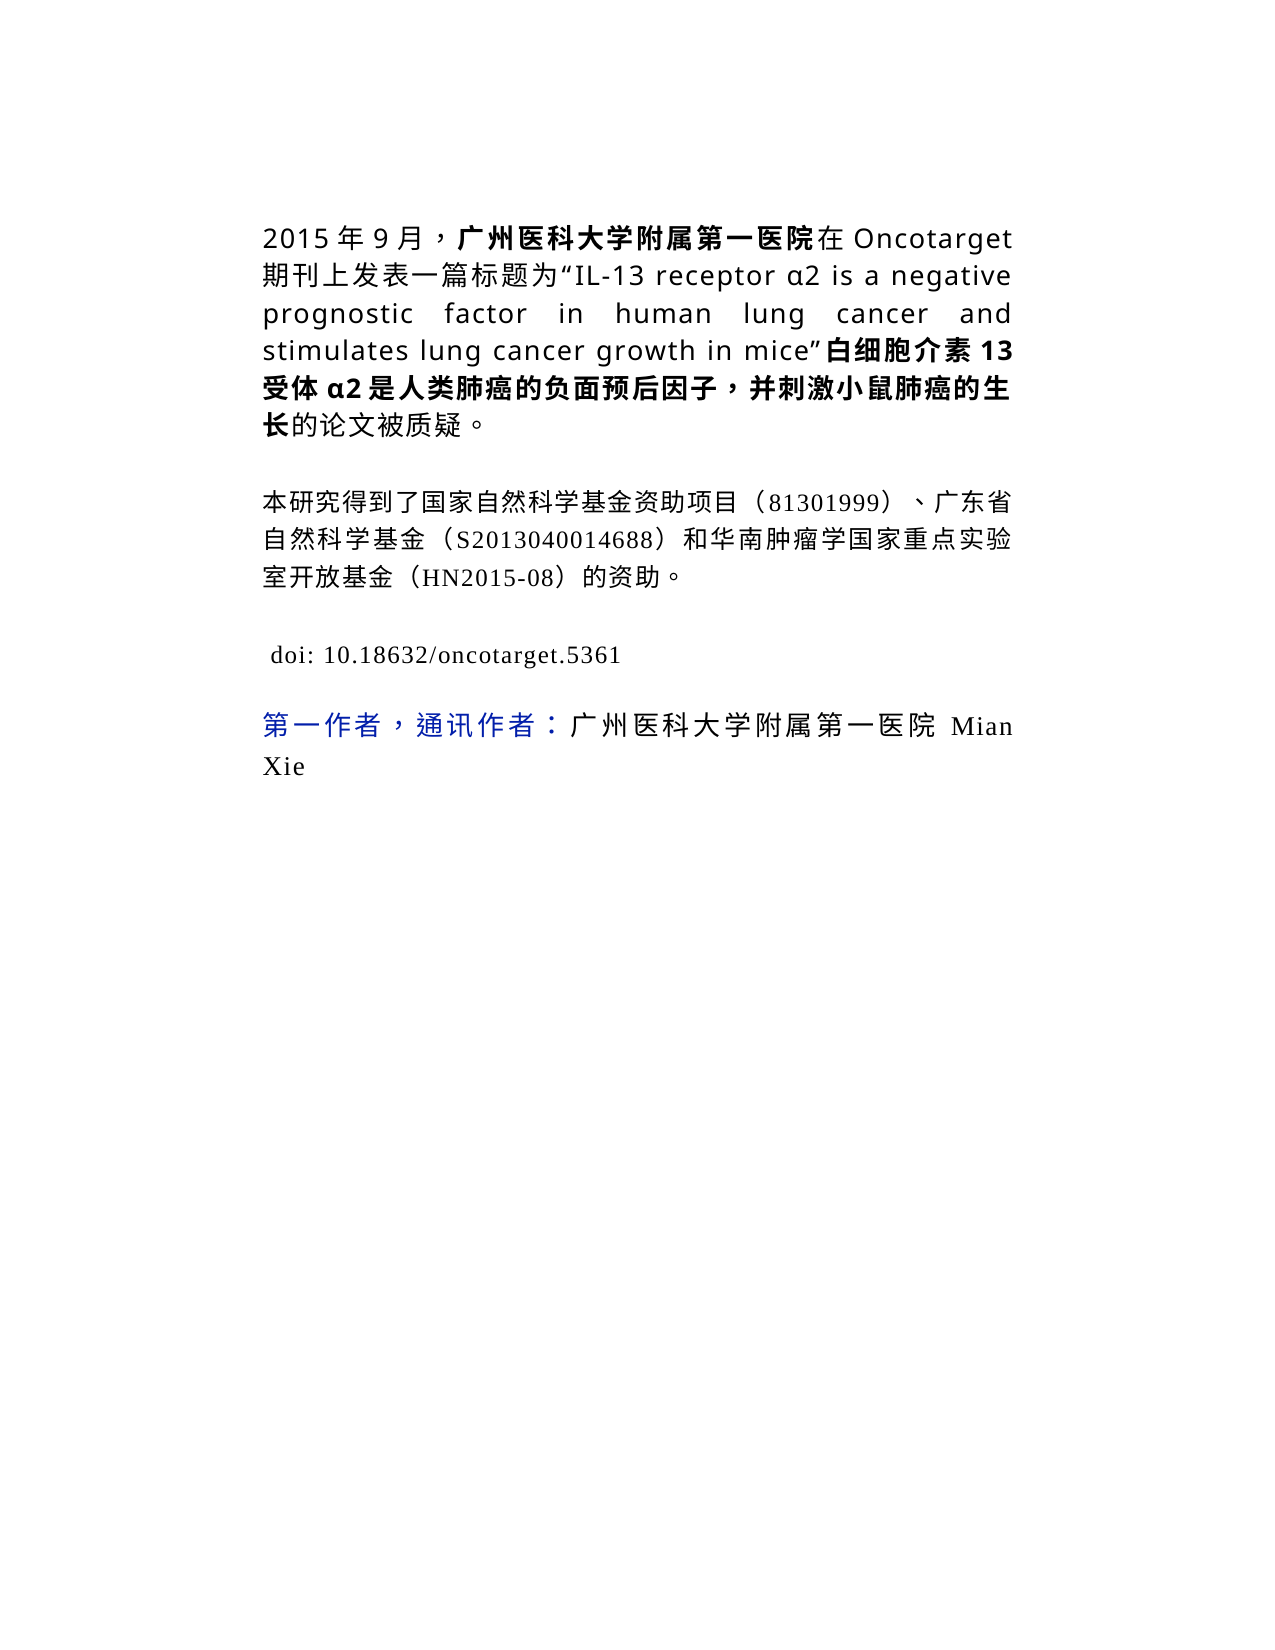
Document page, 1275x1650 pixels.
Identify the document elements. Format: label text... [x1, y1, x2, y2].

text 2015年9月，广州医科大学附属第一医院在Oncotarget期刊上发表一篇标题为“IL-13 receptor α2 is a negative prognostic factor in human lung cancer and stimulates lung cancer growth in mice”白细胞介素13受体α2是人类肺癌的负面预后因子，并刺激小鼠肺癌的生长的论文被质疑。 [262, 219, 1012, 444]
text 本研究得到了国家自然科学基金资助项目（81301999）、广东省自然科学基金（S2013040014688）和华南肿瘤学国家重点实验室开放基金（HN2015-08）的资助。 [262, 481, 1012, 594]
text doi: 10.18632/oncotarget.5361 [262, 631, 1012, 669]
text 第一作者，通讯作者：广州医科大学附属第一医院 Mian Xie [262, 706, 1012, 781]
